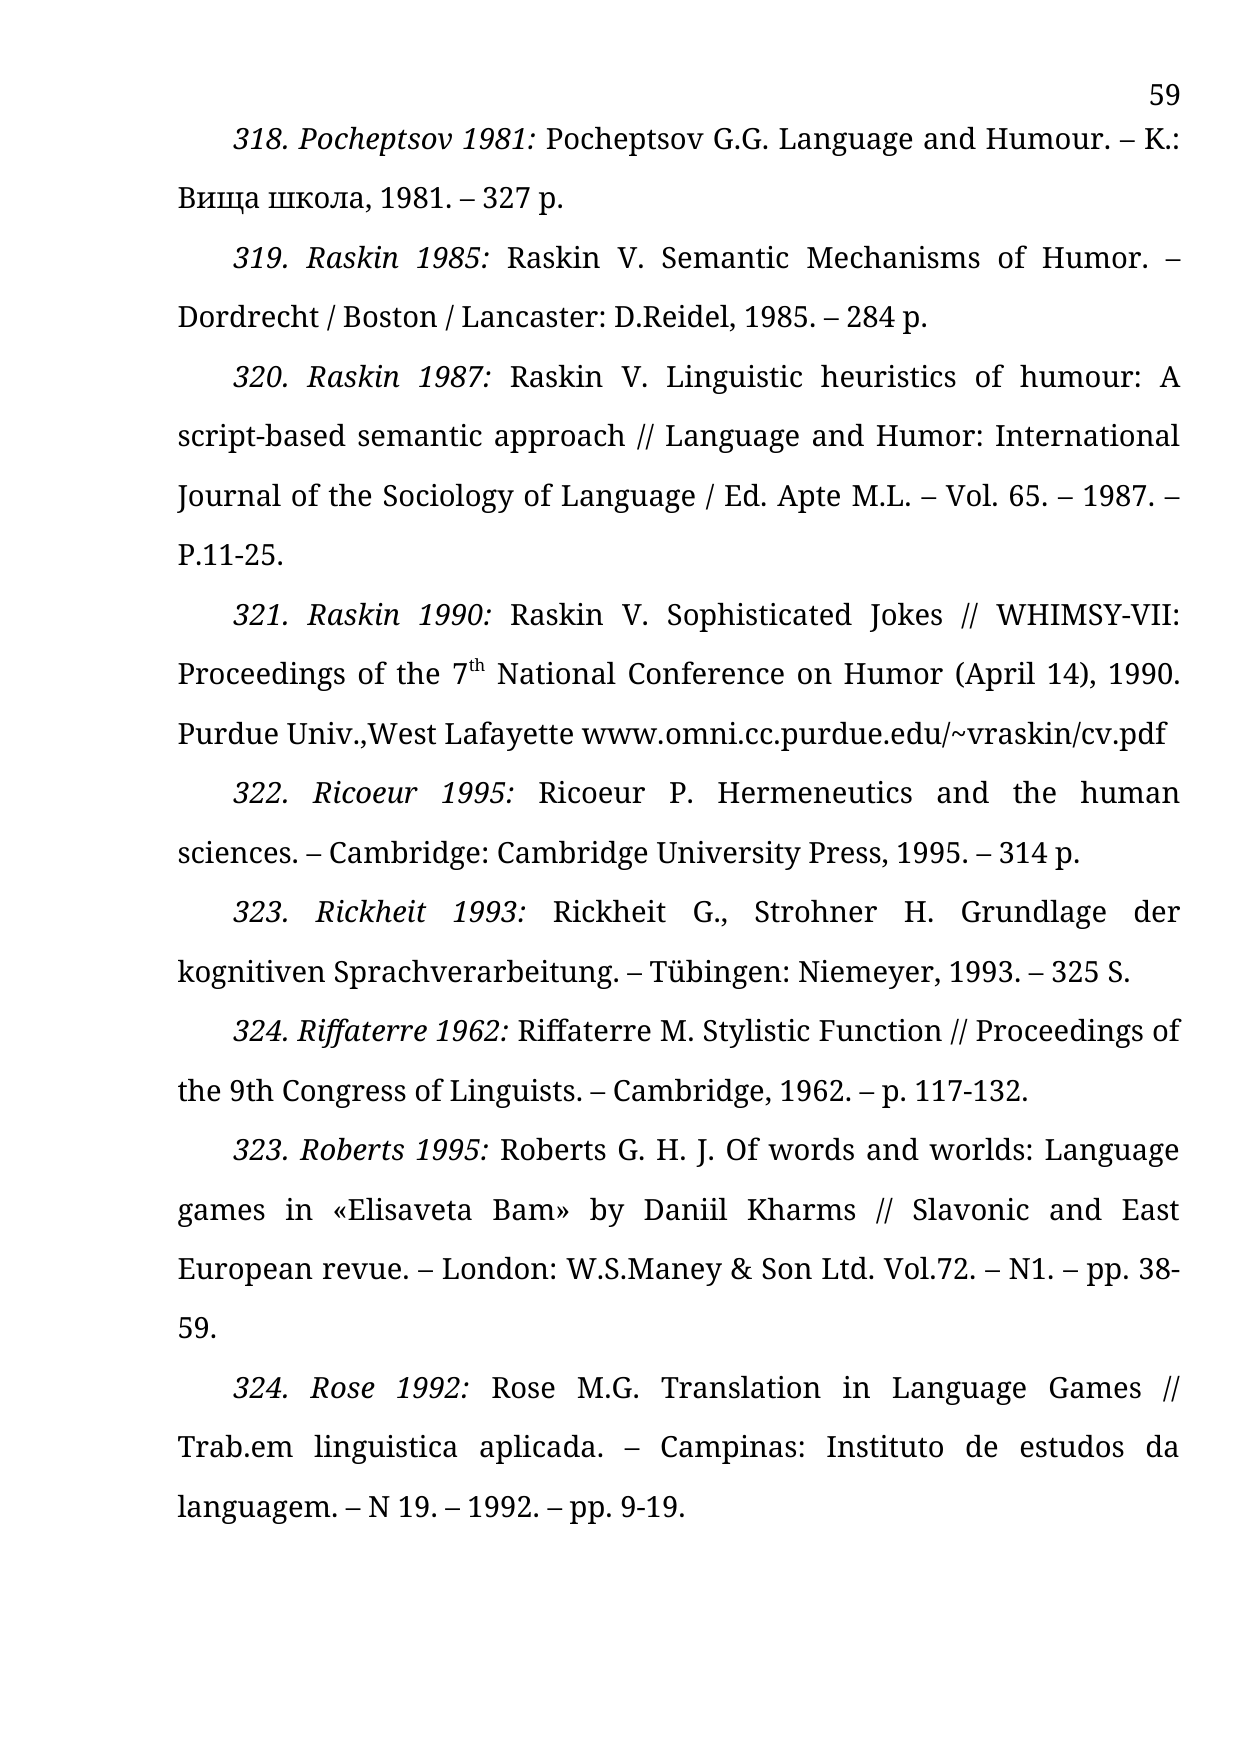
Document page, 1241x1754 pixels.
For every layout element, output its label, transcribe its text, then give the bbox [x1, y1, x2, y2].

text 318. Pocheptsov 1981: Pocheptsov G.G. Language and Humour. – K.: Вища школа, 1981. – 327 p. [177, 118, 1181, 217]
text 320. Raskin 1987: Raskin V. Linguistic heuristics of humour: A script-based semantic approach // Language and Humor: International Journal of the Sociology of Language / Ed. Apte M.L. – Vol. 65. – 1987. – P.11-25. [177, 356, 1181, 574]
text 324. Rose 1992: Rose M.G. Translation in Language Games // Trab.em linguistica aplicada. – Campinas: Instituto de estudos da languagem. – N 19. – 1992. – pp. 9-19. [177, 1367, 1181, 1526]
text 323. Rickheit 1993: Rickheit G., Strohner H. Grundlage der kognitiven Sprachverarbeitung. – Tübingen: Niemeyer, 1993. – 325 S. [177, 891, 1181, 991]
text 322. Ricoeur 1995: Ricoeur P. Hermeneutics and the human sciences. – Саmbridgе: Cambridge University Press, 1995. – 314 p. [177, 772, 1181, 872]
text 324. Riffaterre 1962: Riffaterre M. Stylistic Function // Proceedings of the 9th Congress of Linguists. – Cambridge, 1962. – p. 117-132. [177, 1010, 1181, 1109]
text 321. Raskin 1990: Raskin V. Sophisticated Jokes // WHIMSY-VII: Proceedings of the 7th National Conference on Humor (April 14), 1990. Purdue Univ.,West Lafayette www.omni.cc.purdue.edu/~vraskin/cv.pdf [177, 594, 1181, 753]
text 323. Roberts 1995: Roberts G. H. J. Of words and worlds: Language games in «Elisaveta Bam» by Daniil Kharms // Slavonic and East European revue. – London: W.S.Maney & Son Ltd. Vol.72. – N1. – pp. 38-59. [177, 1129, 1181, 1347]
text 319. Raskin 1985: Raskin V. Semantic Mechanisms of Humor. – Dordrecht / Boston / Lancaster: D.Reidel, 1985. – 284 p. [177, 237, 1181, 336]
